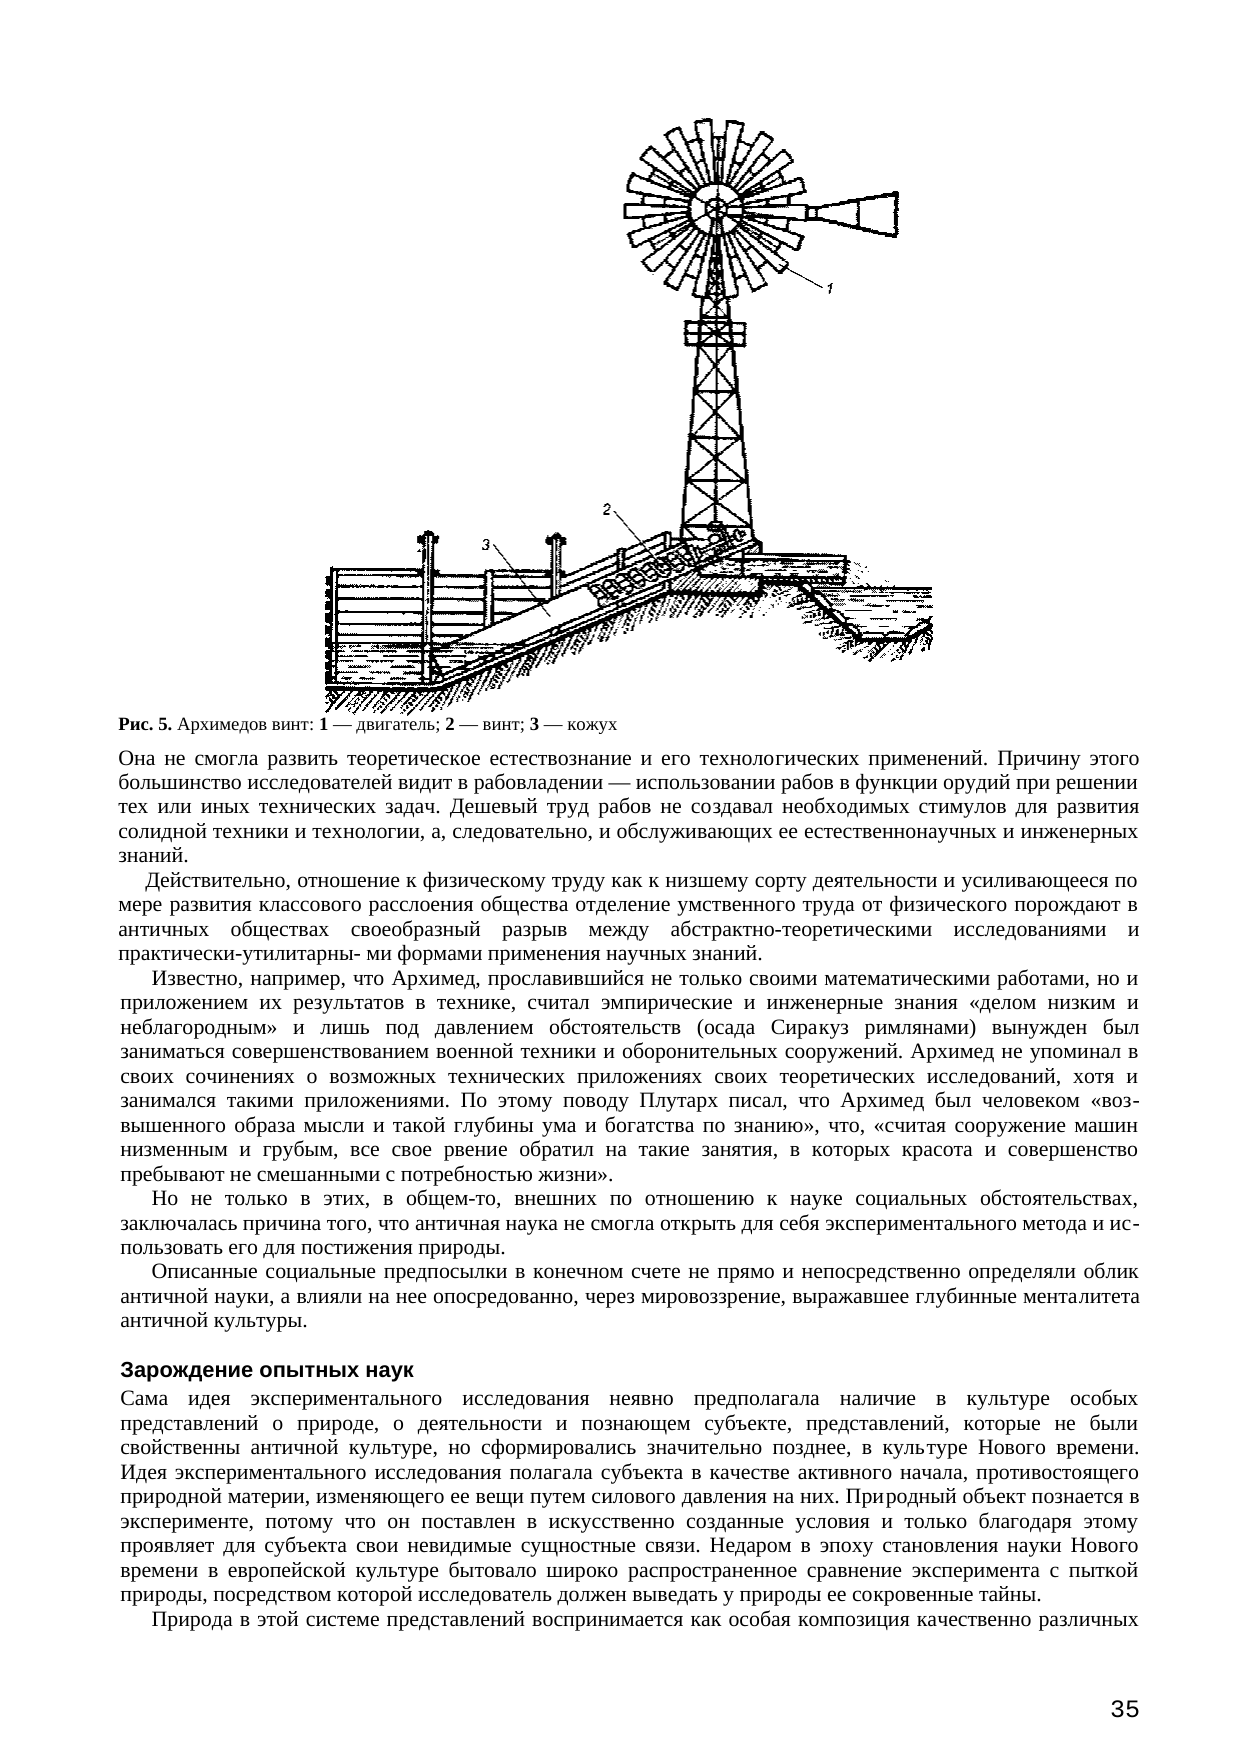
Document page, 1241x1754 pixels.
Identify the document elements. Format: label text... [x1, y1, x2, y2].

text Она не смогла развить теоретическое естествознание и его технологических применений. Причину этого большинство исследователей видит в рабовладении — использовании рабов в функции орудий при решении тех или иных технических задач. Дешевый труд рабов не создавал необходимых стимулов для развития солидной техники и технологии, а, следовательно, и обслуживающих ее естественнонаучных и инженерных знаний. [118, 745, 1140, 868]
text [120, 1606, 1140, 1631]
text Действительно, отношение к физическому труду как к низшему сорту деятельности и усиливающееся по мере развития классового расслоения общества отделение умственного труда от физического порождают в античных обществах своеобразный разрыв между абстрактно-теоретическими исследованиями и практически-утилитарны- ми формами применения научных знаний. [118, 868, 1140, 966]
text Описанные социальные предпосылки в конечном счете не прямо и непосредственно определяли облик античной науки, а влияли на нее опосредованно, через мировоззрение, выражавшее глубинные менталитета античной культуры. [120, 1259, 1140, 1333]
text Сама идея экспериментального исследования неявно предполагала наличие в культуре особых представлений о природе, о деятельности и познающем субъекте, представлений, которые не были свойственны античной культуре, но сформировались значительно позднее, в культуре Нового времени. Идея экспериментального исследования полагала субъекта в качестве активного начала, противостоящего природной материи, изменяющего ее вещи путем силового давления на них. Природный объект познается в эксперименте, потому что он поставлен в искусственно созданные условия и только благодаря этому проявляет для субъекта свои невидимые сущностные связи. Недаром в эпоху становления науки Нового времени в европейской культуре бытовало широко распространенное сравнение эксперимента с пыткой природы, посредством которой исследователь должен выведать у природы ее сокровенные тайны. [120, 1386, 1140, 1606]
text Известно, например, что Архимед, прославившийся не только своими математическими работами, но и приложением их результатов в технике, считал эмпирические и инженерные знания «делом низким и неблагородным» и лишь под давлением обстоятельств (осада Сиракуз римлянами) вынужден был заниматься совершенствованием военной техники и оборонительных сооружений. Архимед не упоминал в своих сочинениях о возможных технических приложениях своих теоретических исследований, хотя и занимался такими приложениями. По этому поводу Плутарх писал, что Архимед был человеком «возвышенного образа мысли и такой глубины ума и богатства по знанию», что, «считая сооружение машин низменным и грубым, все свое рвение обратил на такие занятия, в которых красота и совершенство пребывают не смешанными с потребностью жизни». [120, 966, 1140, 1186]
text Рис. 5. Архимедов винт: 1 — двигатель; 2 — винт; 3 — кожух [118, 716, 1140, 734]
subtitle Зарождение опытных наук [120, 1360, 1140, 1382]
picture [325, 118, 933, 716]
text Но не только в этих, в общем-то, внешних по отношению к науке социальных обстоятельствах, заключалась причина того, что античная наука не смогла открыть для себя экспериментального метода и использовать его для постижения природы. [120, 1186, 1140, 1259]
